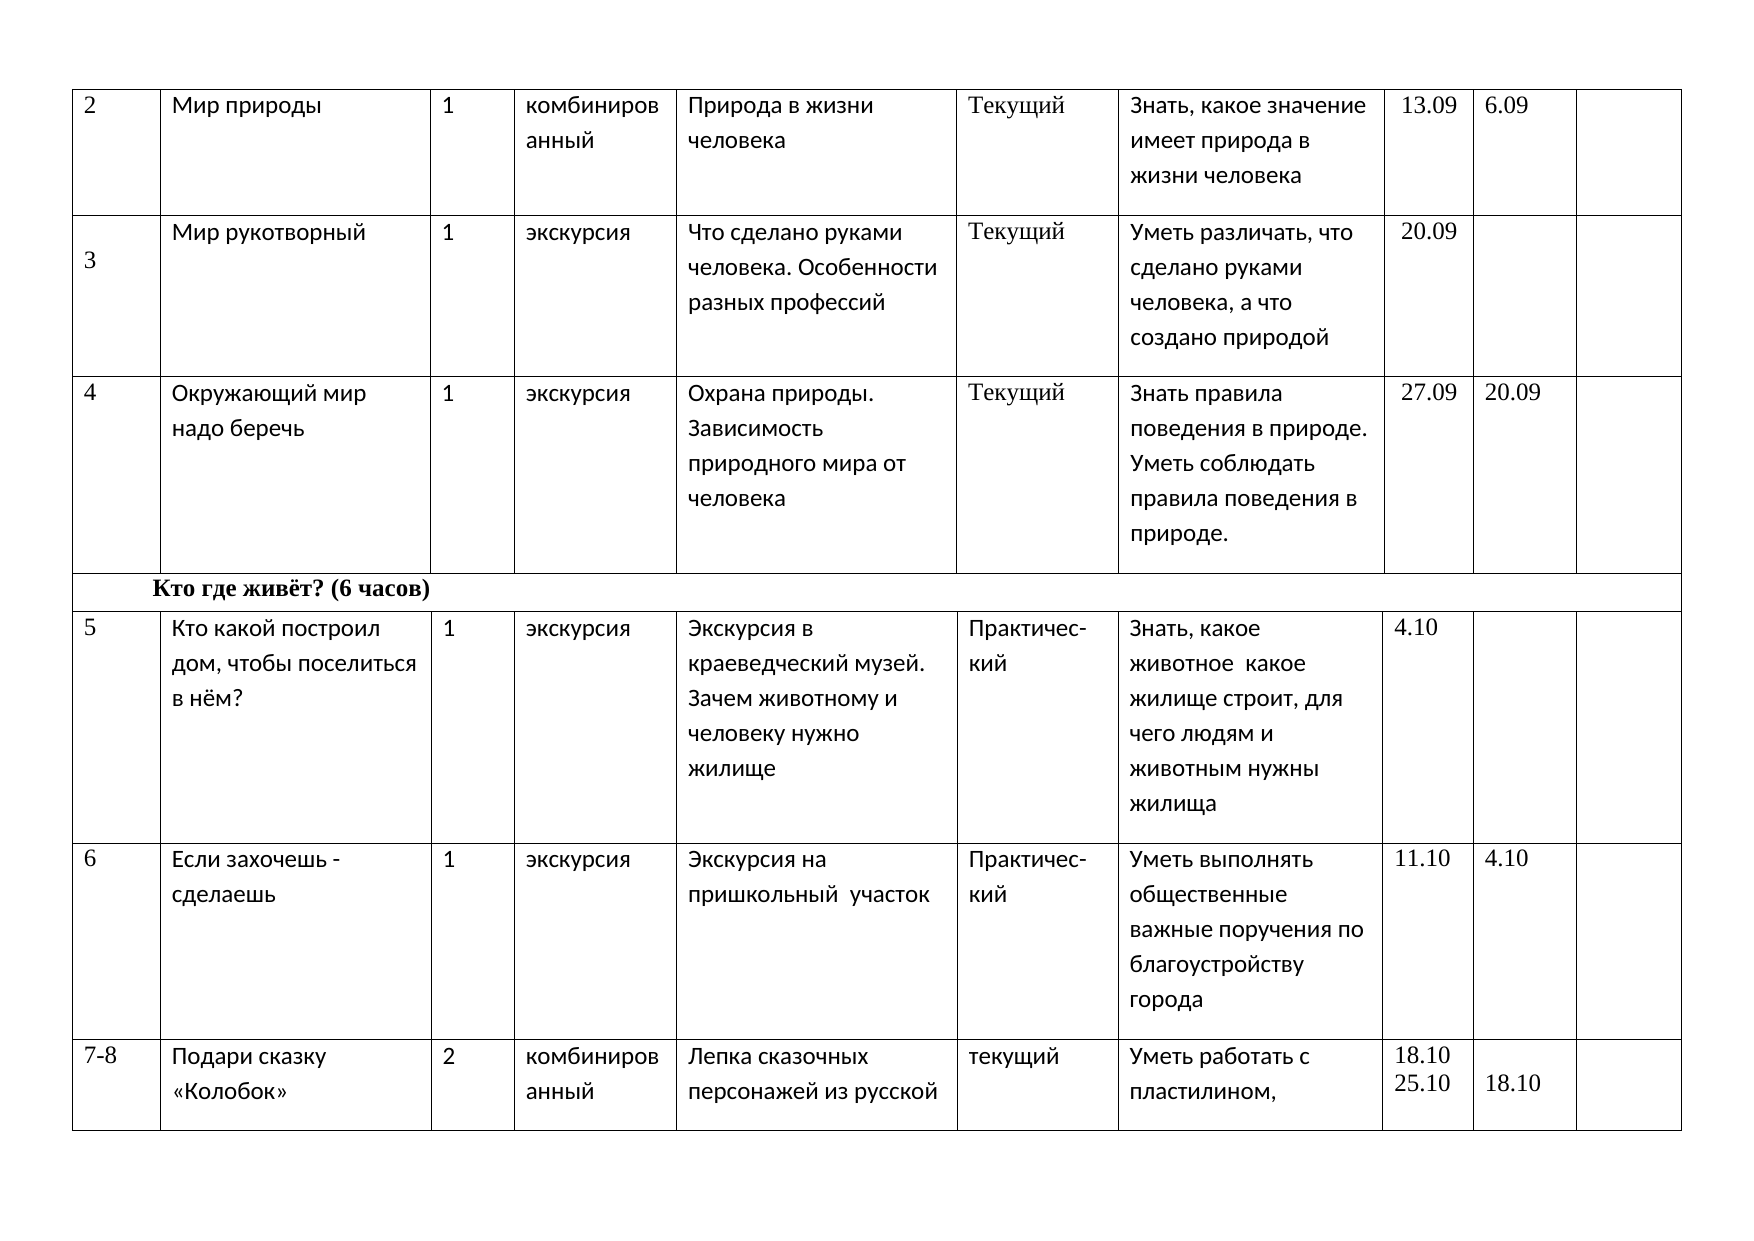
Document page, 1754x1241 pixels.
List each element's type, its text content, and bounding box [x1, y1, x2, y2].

table_cell экскурсия [515, 216, 676, 376]
table_cell 4 [73, 377, 160, 572]
table_cell Экскурсия в краеведческий музей. Зачем животному и человеку нужно жилище [677, 612, 957, 842]
table_cell 4.10 [1474, 844, 1576, 1039]
table_cell [1577, 844, 1681, 1039]
table_cell [1474, 216, 1576, 376]
table_cell Природа в жизни человека [677, 90, 956, 215]
table_cell Что сделано руками человека. Особенности разных профессий [677, 216, 956, 376]
table_cell Знать правила поведения в природе. Уметь соблюдать правила поведения в природе. [1119, 377, 1384, 572]
table_cell Знать, какое животное какое жилище строит, для чего людям и животным нужны жилища [1119, 612, 1382, 842]
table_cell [1119, 1040, 1382, 1130]
table_cell 2 [432, 1040, 514, 1130]
table_cell 18.10 25.10 [1383, 1040, 1473, 1130]
table_cell Кто какой построил дом, чтобы поселиться в нём? [161, 612, 431, 842]
table_cell Экскурсия на пришкольный участок [677, 844, 957, 1039]
table_cell 5 [73, 612, 160, 842]
table_cell Мир природы [161, 90, 430, 215]
table_cell 6 [73, 844, 160, 1039]
table_cell 1 [432, 612, 514, 842]
table_cell 4.10 [1383, 612, 1473, 842]
table_cell Охрана природы. Зависимость природного мира от человека [677, 377, 956, 572]
table_cell 1 [431, 377, 514, 572]
table_cell 11.10 [1383, 844, 1473, 1039]
table_cell Знать, какое значение имеет природа в жизни человека [1119, 90, 1384, 215]
table_cell [1577, 1040, 1681, 1130]
table_cell комбинированный [515, 1040, 676, 1130]
table_cell 1 [431, 90, 514, 215]
table_cell Если захочешь - сделаешь [161, 844, 431, 1039]
table_cell текущий [958, 1040, 1118, 1130]
table_cell экскурсия [515, 612, 676, 842]
table_cell [1577, 377, 1681, 572]
table_cell 6.09 [1474, 90, 1576, 215]
table_cell 3 [73, 216, 160, 376]
table_cell Практичес-кий [958, 612, 1118, 842]
table_cell 18.10 [1474, 1040, 1576, 1130]
table_cell экскурсия [515, 377, 676, 572]
table_cell 13.09 [1385, 90, 1473, 215]
table_cell 2 [73, 90, 160, 215]
table_cell Окружающий мир надо беречь [161, 377, 430, 572]
table_cell 7-8 [73, 1040, 160, 1130]
table_cell Кто где живёт? (6 часов) [73, 574, 1681, 611]
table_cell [161, 1040, 431, 1130]
table_cell 20.09 [1474, 377, 1576, 572]
table_cell Уметь выполнять общественные важные поручения по благоустройству города [1119, 844, 1382, 1039]
table_cell Мир рукотворный [161, 216, 430, 376]
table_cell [677, 1040, 957, 1130]
table_cell Текущий [957, 377, 1118, 572]
table_cell [1577, 216, 1681, 376]
table_cell 27.09 [1385, 377, 1473, 572]
table_cell [1577, 90, 1681, 215]
table_cell Практичес-кий [958, 844, 1118, 1039]
table_cell Текущий [957, 216, 1118, 376]
table_cell 1 [432, 844, 514, 1039]
table_cell Текущий [957, 90, 1118, 215]
table_cell комбинированный [515, 90, 676, 215]
table_cell [1474, 612, 1576, 842]
table_cell 1 [431, 216, 514, 376]
table_cell экскурсия [515, 844, 676, 1039]
table_cell Уметь различать, что сделано руками человека, а что создано природой [1119, 216, 1384, 376]
table_cell [1577, 612, 1681, 842]
table_cell 20.09 [1385, 216, 1473, 376]
